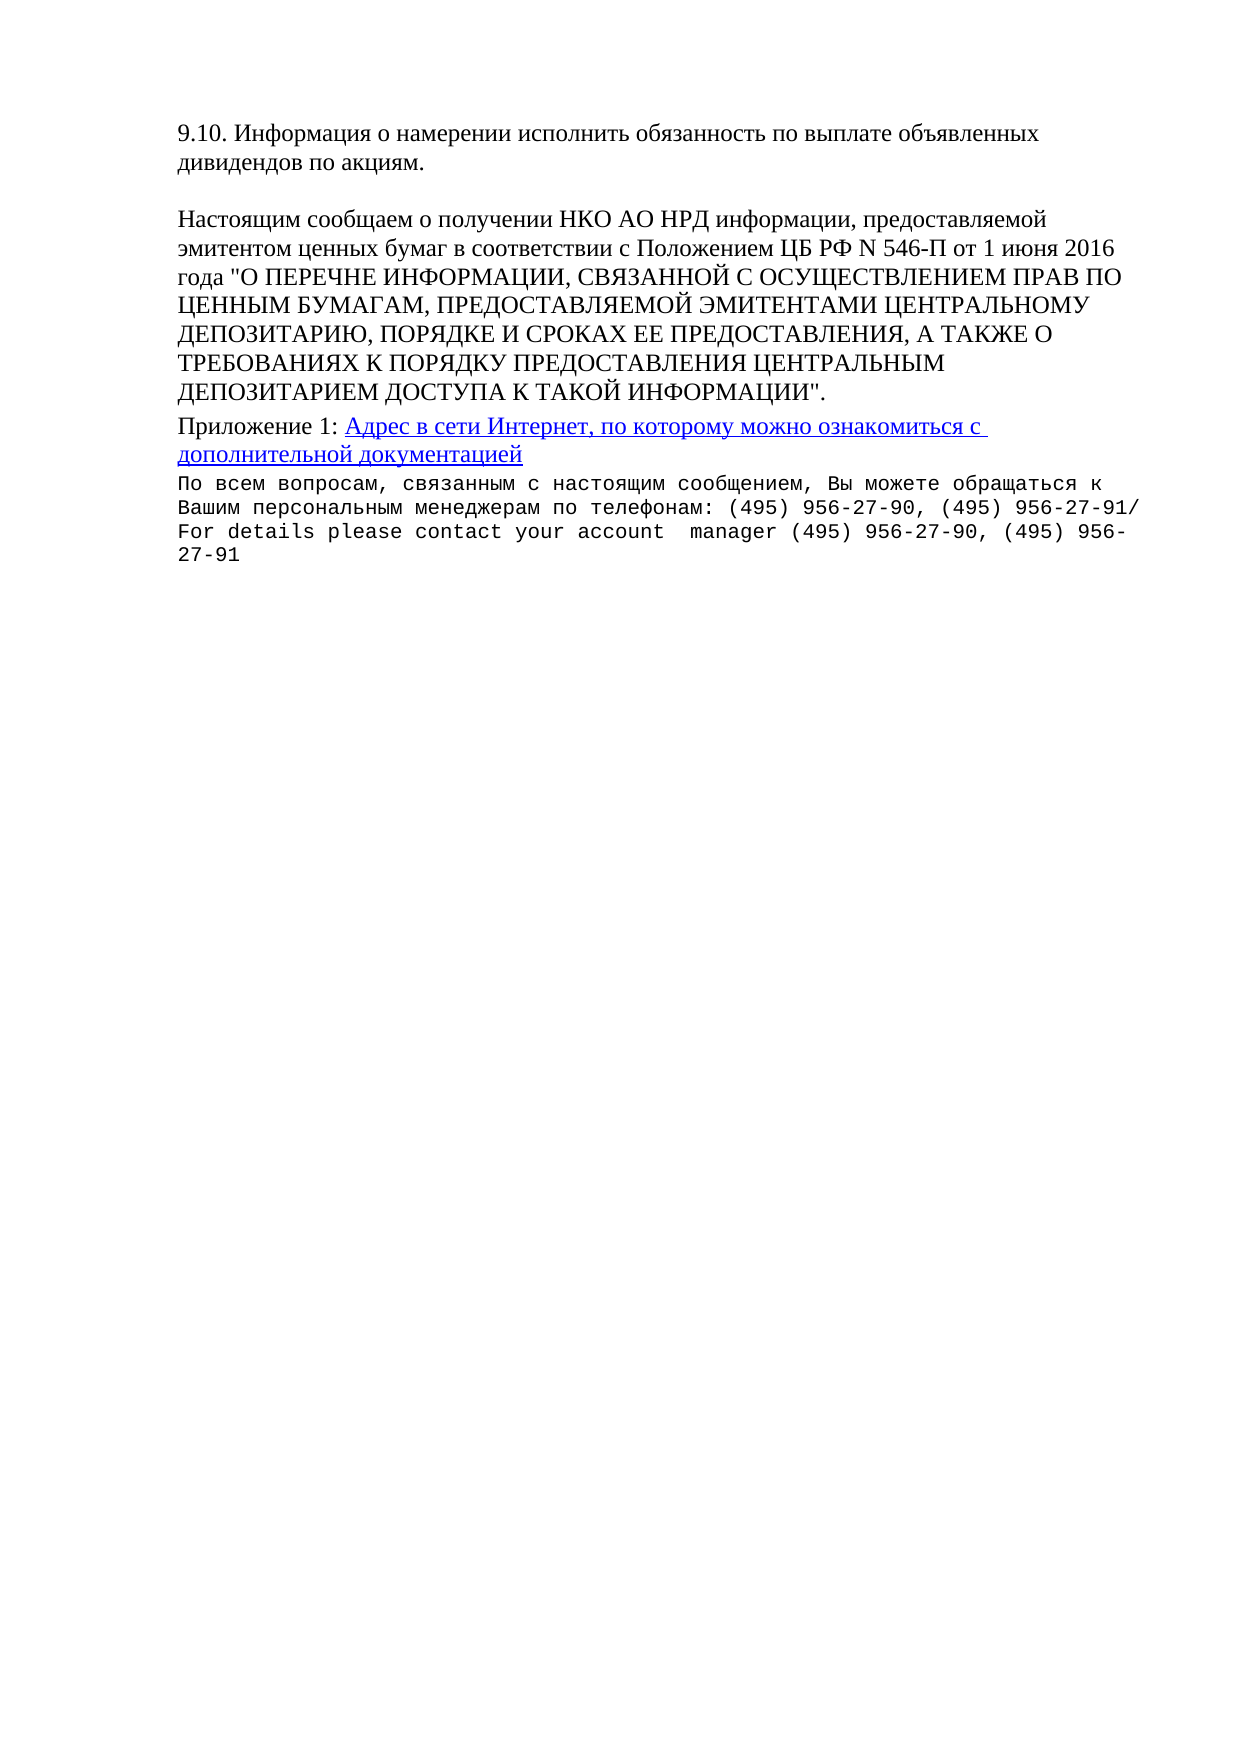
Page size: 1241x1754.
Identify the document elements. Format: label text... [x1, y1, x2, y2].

text 9.10. Информация о намерении исполнить обязанность по выплате объявленных дивидендов по акциям. Настоящим сообщаем о получении НКО АО НРД информации, предоставляемой эмитентом ценных бумаг в соответствии с Положением ЦБ РФ N 546-П от 1 июня 2016 года "О ПЕРЕЧНЕ ИНФОРМАЦИИ, СВЯЗАННОЙ С ОСУЩЕСТВЛЕНИЕМ ПРАВ ПО ЦЕННЫМ БУМАГАМ, ПРЕДОСТАВЛЯЕМОЙ ЭМИТЕНТАМИ ЦЕНТРАЛЬНОМУ ДЕПОЗИТАРИЮ, ПОРЯДКЕ И СРОКАХ ЕЕ ПРЕДОСТАВЛЕНИЯ, А ТАКЖЕ О ТРЕБОВАНИЯХ К ПОРЯДКУ ПРЕДОСТАВЛЕНИЯ ЦЕНТРАЛЬНЫМ ДЕПОЗИТАРИЕМ ДОСТУПА К ТАКОЙ ИНФОРМАЦИИ". [177, 118, 1152, 406]
text Приложение 1: Адрес в сети Интернет, по которому можно ознакомиться с дополнительной документацией [177, 411, 1152, 468]
text По всем вопросам, связанным с настоящим сообщением, Вы можете обращаться к Вашим персональным менеджерам по телефонам: (495) 956-27-90, (495) 956-27-91/ For details please contact your account manager (495) 956-27-90, (495) 956-27-91 [177, 473, 1152, 568]
